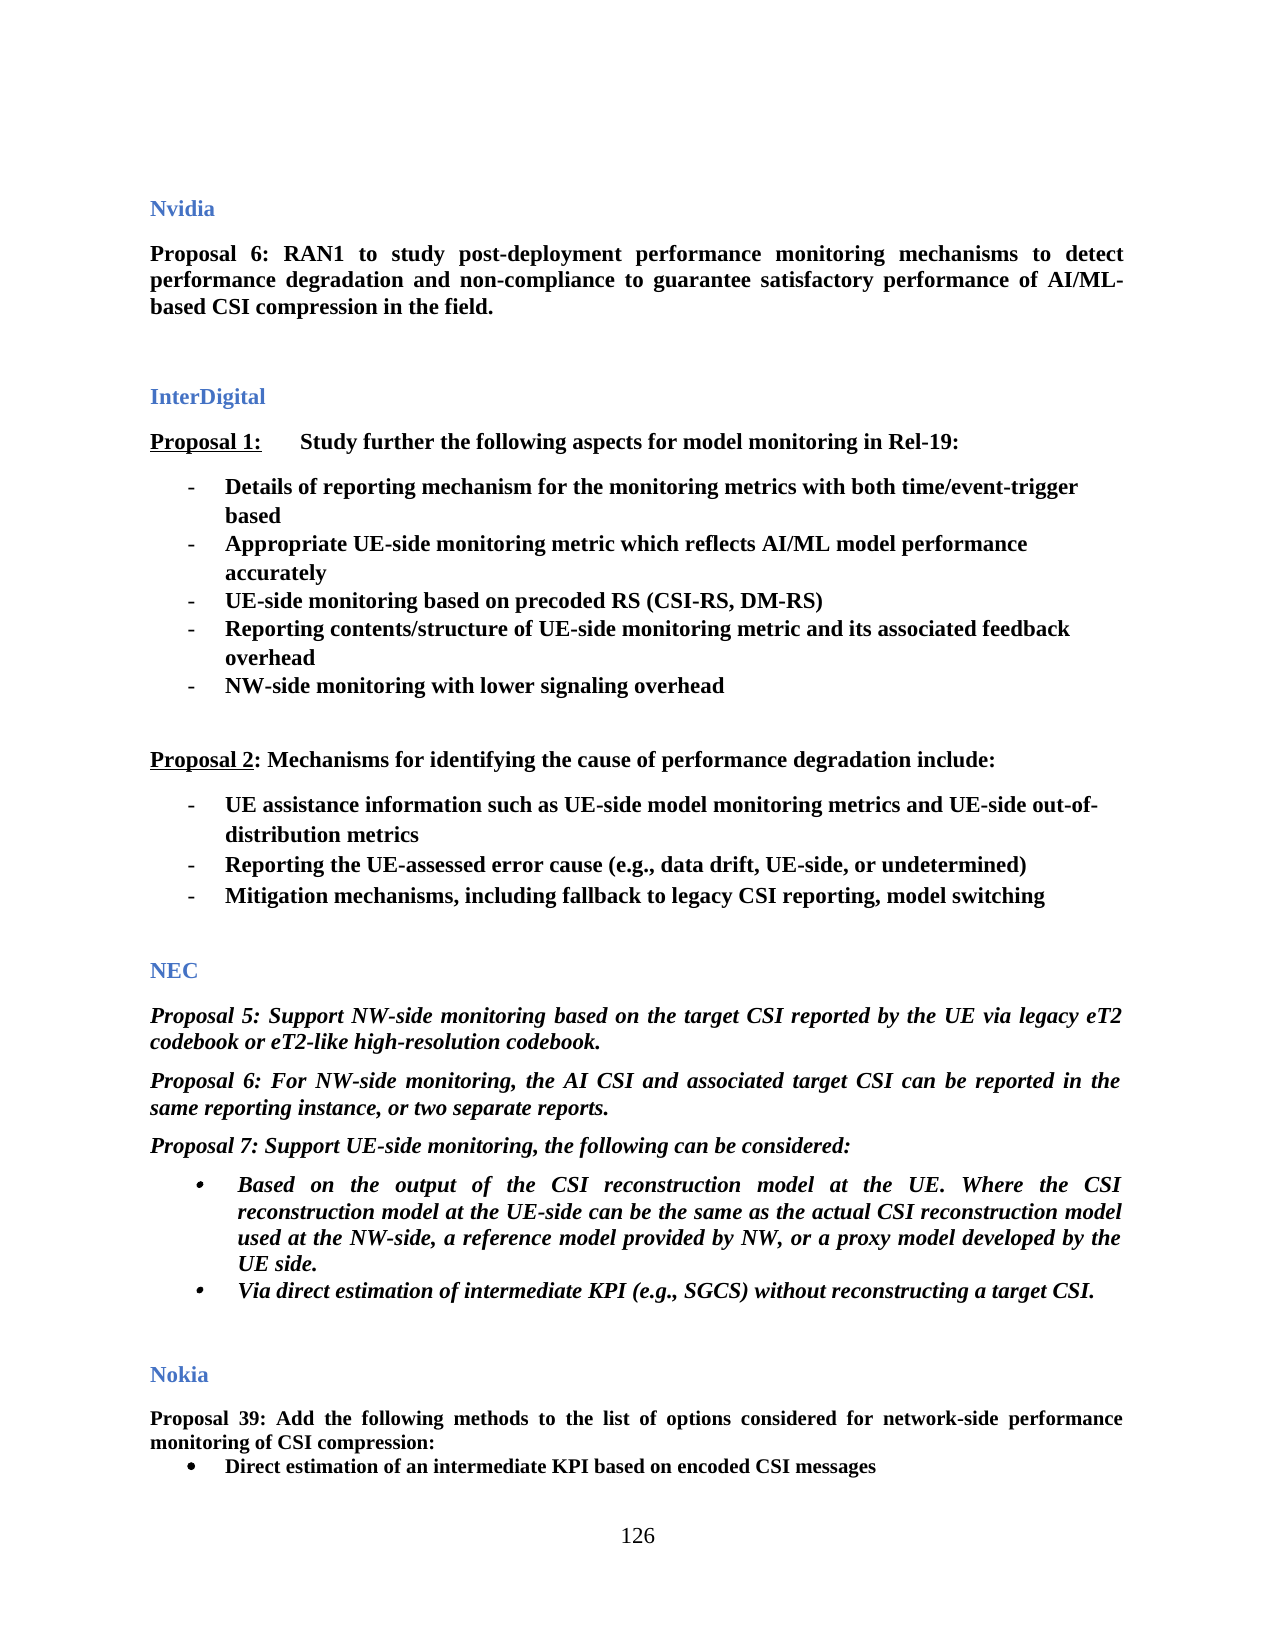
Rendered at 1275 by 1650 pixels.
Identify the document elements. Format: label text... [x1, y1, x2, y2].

list UE assistance information such as UE-side model monitoring metrics and UE-side out-of-distribution metrics [187, 791, 1125, 848]
text Nvidia [150, 195, 1125, 221]
list Via direct estimation of intermediate KPI (e.g., SGCS) without reconstructing a target CSI. [194, 1277, 1125, 1303]
list NW-side monitoring with lower signaling overhead [187, 672, 1125, 699]
text InterDigital [150, 383, 1125, 409]
list Reporting the UE-assessed error cause (e.g., data drift, UE-side, or undetermined) [187, 851, 1125, 878]
text Nokia [150, 1361, 1125, 1387]
list Mitigation mechanisms, including fallback to legacy CSI reporting, model switching [187, 882, 1125, 908]
list UE-side monitoring based on precoded RS (CSI-RS, DM-RS) [187, 587, 1125, 613]
list Details of reporting mechanism for the monitoring metrics with both time/event-trigger based [187, 473, 1125, 528]
list Appropriate UE-side monitoring metric which reflects AI/ML model performance accurately [187, 530, 1125, 585]
text Proposal 5: Support NW-side monitoring based on the target CSI reported by the UE via legacy eT2 codebook or eT2-like high-resolution codebook. [150, 1002, 1125, 1055]
text Proposal 7: Support UE-side monitoring, the following can be considered: [150, 1132, 1125, 1159]
list Reporting contents/structure of UE-side monitoring metric and its associated feedback overhead [187, 616, 1125, 670]
text Proposal 6: For NW-side monitoring, the AI CSI and associated target CSI can be reported in the same reporting instance, or two separate reports. [150, 1067, 1125, 1120]
list Direct estimation of an intermediate KPI based on encoded CSI messages [187, 1454, 1125, 1478]
text NEC [150, 957, 1125, 983]
list Based on the output of the CSI reconstruction model at the UE. Where the CSI reconstruction model at the UE-side can be the same as the actual CSI reconstruction model used at the NW-side, a reference model provided by NW, or a proxy model developed by the UE side. [194, 1171, 1125, 1277]
text Proposal 6: RAN1 to study post-deployment performance monitoring mechanisms to detect performance degradation and non-compliance to guarantee satisfactory performance of AI/ML-based CSI compression in the field. [150, 240, 1125, 319]
text Proposal 1: Study further the following aspects for model monitoring in Rel-19: [150, 428, 1125, 454]
text Proposal 2: Mechanisms for identifying the cause of performance degradation include: [150, 746, 1125, 772]
